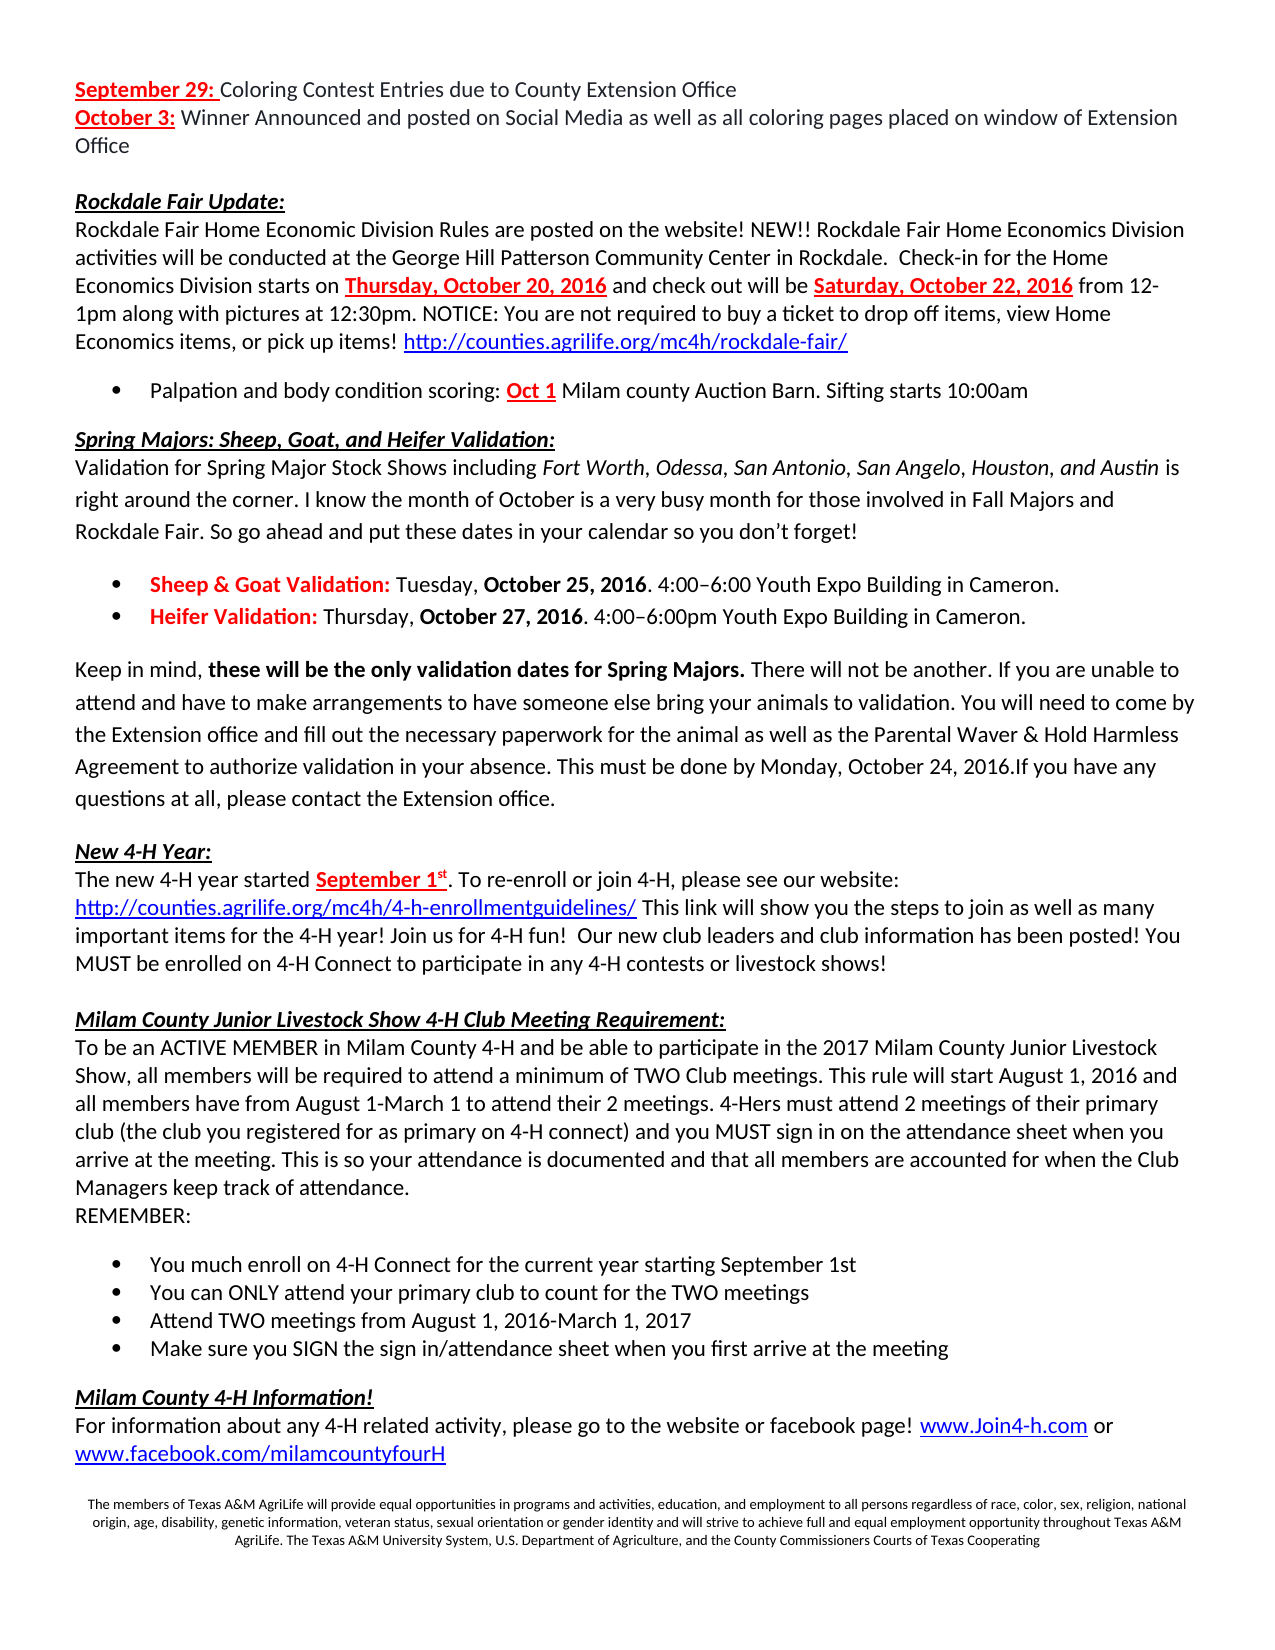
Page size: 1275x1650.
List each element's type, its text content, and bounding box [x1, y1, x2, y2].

text The new 4-H year started September 1st. To re-enroll or join 4-H, please see our website: http://counties.agrilife.org/mc4h/4-h-enrollmentguidelines/ This link will show you the steps to join as well as many important items for the 4-H year! Join us for 4-H fun! Our new club leaders and club information has been posted! You MUST be enrolled on 4-H Connect to participate in any 4-H contests or livestock shows! [75, 865, 1200, 977]
list You can ONLY attend your primary club to count for the TWO meetings [112, 1278, 1200, 1306]
text REMEMBER: [75, 1202, 1200, 1229]
text Rockdale Fair Home Economic Division Rules are posted on the website! NEW!! Rockdale Fair Home Economics Division activities will be conducted at the George Hill Patterson Community Center in Rockdale. Check-in for the Home Economics Division starts on Thursday, October 20, 2016 and check out will be Saturday, October 22, 2016 from 12-1pm along with pictures at 12:30pm. NOTICE: You are not required to buy a ticket to drop off items, view Home Economics items, or pick up items! http://counties.agrilife.org/mc4h/rockdale-fair/ [75, 215, 1200, 355]
text The members of Texas A&M AgriLife will provide equal opportunities in programs and activities, education, and employment to all persons regardless of race, color, sex, religion, national origin, age, disability, genetic information, veteran status, sexual orientation or gender identity and will strive to achieve full and equal employment opportunity throughout Texas A&M AgriLife. The Texas A&M University System, U.S. Department of Agriculture, and the County Commissioners Courts of Texas Cooperating [75, 1495, 1200, 1549]
text To be an ACTIVE MEMBER in Milam County 4-H and be able to participate in the 2017 Milam County Junior Livestock Show, all members will be required to attend a minimum of TWO Club meetings. This rule will start August 1, 2016 and all members have from August 1-March 1 to attend their 2 meetings. 4-Hers must attend 2 meetings of their primary club (the club you registered for as primary on 4-H connect) and you MUST sign in on the attendance sheet when you arrive at the meeting. This is so your attendance is documented and that all members are accounted for when the Club Managers keep track of attendance. [75, 1033, 1200, 1202]
text Milam County Junior Livestock Show 4-H Club Meeting Requirement: [75, 1005, 1200, 1033]
text For information about any 4-H related activity, please go to the website or facebook page! www.Join4-h.com or www.facebook.com/milamcountyfourH [75, 1411, 1200, 1467]
text Validation for Spring Major Stock Shows including Fort Worth, Odessa, San Antonio, San Angelo, Houston, and Austin is right around the corner. I know the month of October is a very busy month for those involved in Fall Majors and Rockdale Fair. So go ahead and put these dates in your calendar so you don’t forget! [75, 453, 1200, 545]
text Spring Majors: Sheep, Goat, and Heifer Validation: [75, 425, 1200, 453]
list Palpation and body condition scoring: Oct 1 Milam county Auction Barn. Sifting starts 10:00am [112, 376, 1200, 404]
text New 4-H Year: [75, 837, 1200, 865]
list Attend TWO meetings from August 1, 2016-March 1, 2017 [112, 1306, 1200, 1334]
text Keep in mind, these will be the only validation dates for Spring Majors. There will not be another. If you are unable to attend and have to make arrangements to have someone else bring your animals to validation. You will need to come by the Extension office and fill out the necessary paperwork for the animal as well as the Parental Waver & Hold Harmless Agreement to authorize validation in your absence. This must be done by Monday, October 24, 2016.If you have any questions at all, please contact the Extension office. [75, 656, 1200, 812]
list Make sure you SIGN the sign in/attendance sheet when you first arrive at the meeting [112, 1334, 1200, 1362]
text Rockdale Fair Update: [75, 187, 1200, 215]
list You much enroll on 4-H Connect for the current year starting September 1st [112, 1250, 1200, 1278]
list Sheep & Goat Validation: Tuesday, October 25, 2016. 4:00–6:00 Youth Expo Building in Cameron. [112, 570, 1200, 598]
text Milam County 4-H Information! [75, 1383, 1200, 1411]
list Heifer Validation: Thursday, October 27, 2016. 4:00–6:00pm Youth Expo Building in Cameron. [112, 602, 1200, 631]
